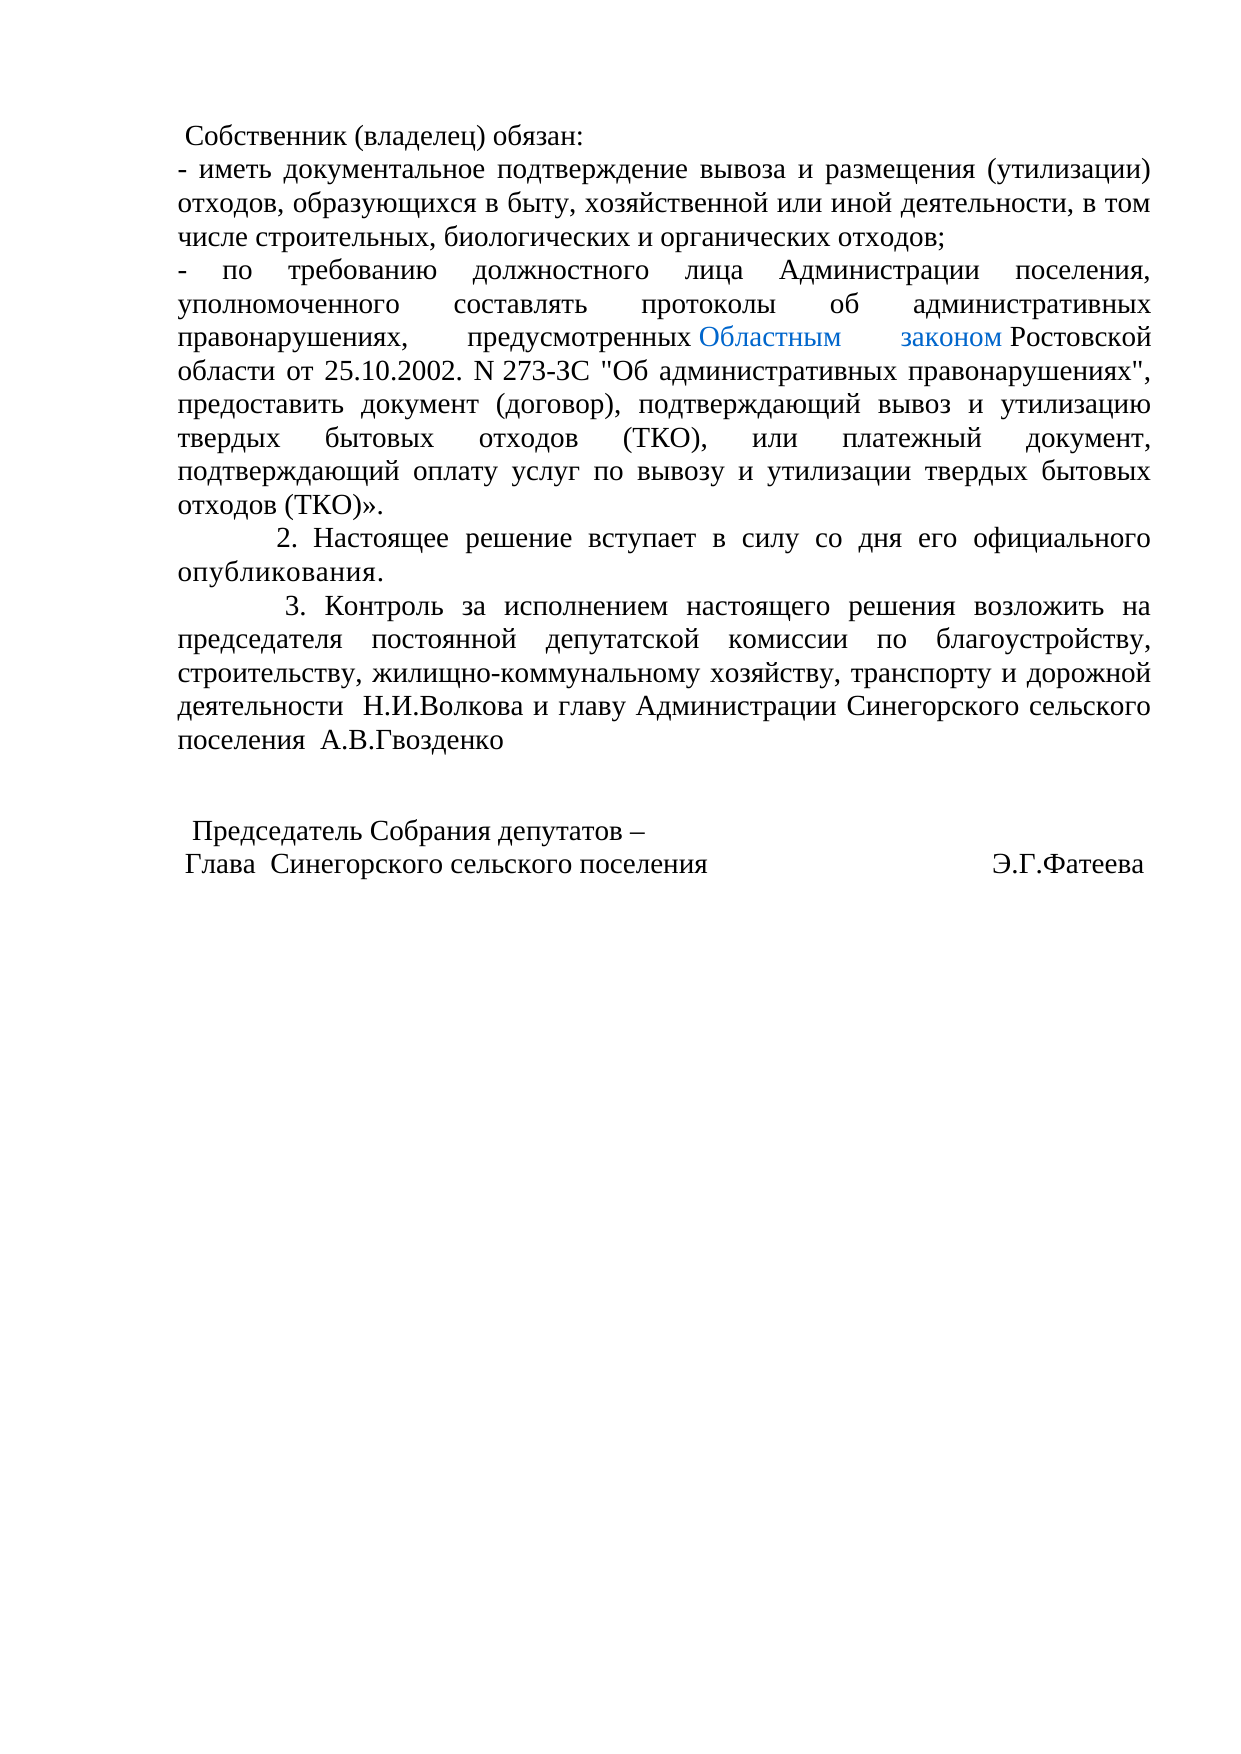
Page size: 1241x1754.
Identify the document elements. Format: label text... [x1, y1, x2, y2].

text Глава Синегорского сельского поселения Э.Г.Фатеева [177, 847, 1152, 880]
text 2. Настоящее решение вступает в силу со дня его официального опубликования. [177, 521, 1152, 588]
text Собственник (владелец) обязан: [177, 118, 1152, 152]
text - иметь документальное подтверждение вывоза и размещения (утилизации) отходов, образующихся в быту, хозяйственной или иной деятельности, в том числе строительных, биологических и органических отходов; [177, 152, 1152, 252]
text 3. Контроль за исполнением настоящего решения возложить на председателя постоянной депутатской комиссии по благоустройству, строительству, жилищно-коммунальному хозяйству, транспорту и дорожной деятельности Н.И.Волкова и главу Администрации Синегорского сельского поселения А.В.Гвозденко [177, 588, 1152, 755]
text - по требованию должностного лица Администрации поселения, уполномоченного составлять протоколы об административных правонарушениях, предусмотренных Областным законом Ростовской области от 25.10.2002. N 273-ЗС "Об административных правонарушениях", предоставить документ (договор), подтверждающий вывоз и утилизацию твердых бытовых отходов (ТКО), или платежный документ, подтверждающий оплату услуг по вывозу и утилизации твердых бытовых отходов (ТКО)». [177, 252, 1152, 521]
text Председатель Собрания депутатов – [177, 813, 1152, 847]
